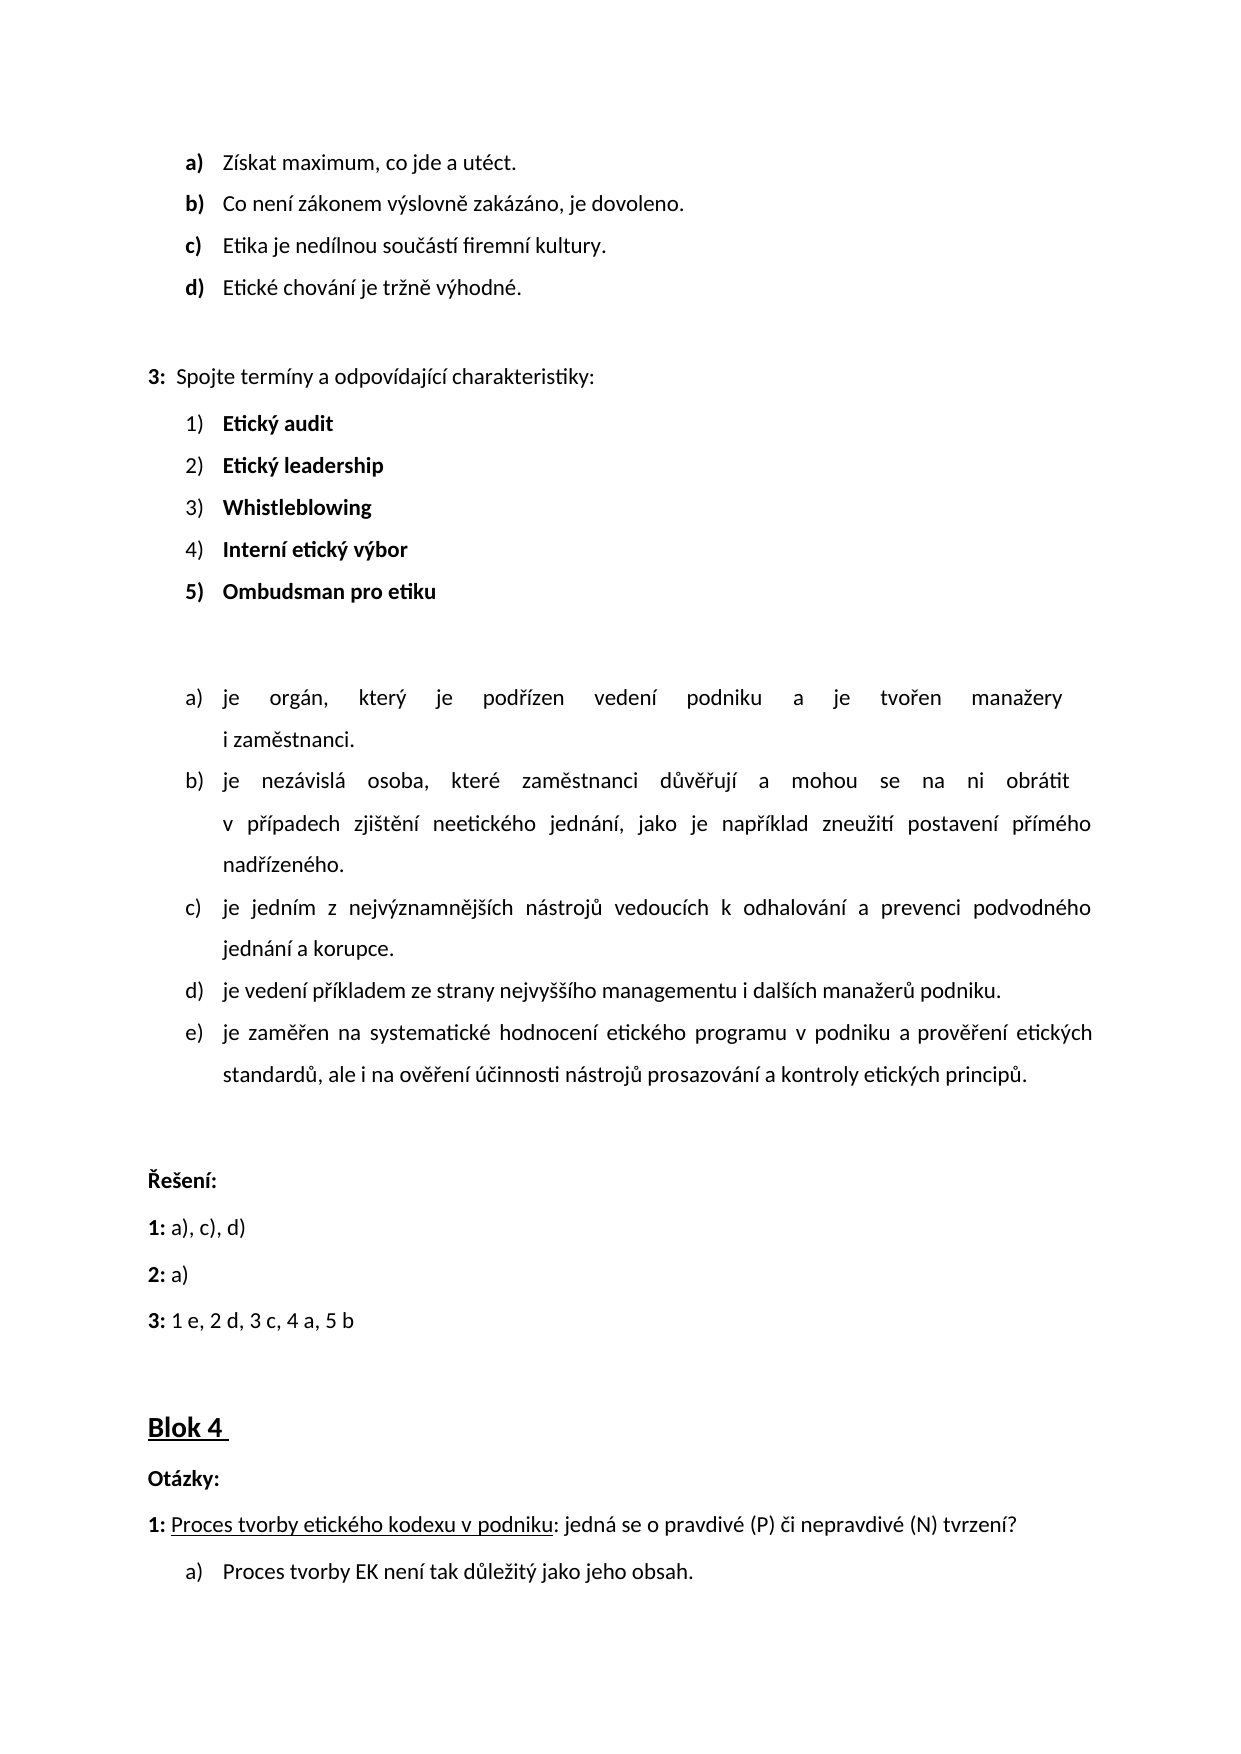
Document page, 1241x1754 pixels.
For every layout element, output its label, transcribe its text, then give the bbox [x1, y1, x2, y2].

list Whistleblowing [185, 493, 1093, 521]
text Řešení: [148, 1166, 1093, 1194]
list Etika je nedílnou součástí firemní kultury. [185, 232, 1093, 259]
list Etický audit [185, 409, 1093, 437]
list je nezávislá osoba, které zaměstnanci důvěřují a mohou se na ni obrátit v případech zjištění neetického jednání, jako je například zneužití postavení přímého nadřízeného. [185, 767, 1093, 879]
list Etický leadership [185, 451, 1093, 479]
list je orgán, který je podřízen vedení podniku a je tvořen manažery i zaměstnanci. [185, 683, 1093, 753]
text 1: Proces tvorby etického kodexu v podniku: jedná se o pravdivé (P) či nepravdivé (N) tvrzení? [148, 1511, 1093, 1539]
text Blok 4 [148, 1409, 1093, 1444]
list Interní etický výbor [185, 535, 1093, 563]
text Otázky: [148, 1464, 1093, 1492]
list Získat maximum, co jde a utéct. [185, 148, 1093, 176]
list je vedení příkladem ze strany nejvyššího managementu i dalších manažerů podniku. [185, 977, 1093, 1004]
list je jedním z nejvýznamnějších nástrojů vedoucích k odhalování a prevenci podvodného jednání a korupce. [185, 893, 1093, 963]
text 2: a) [148, 1260, 1093, 1288]
text 1: a), c), d) [148, 1213, 1093, 1241]
list Ombudsman pro etiku [185, 577, 1093, 605]
list Proces tvorby EK není tak důležitý jako jeho obsah. [185, 1557, 1093, 1586]
list Etické chování je tržně výhodné. [185, 273, 1093, 302]
list Co není zákonem výslovně zakázáno, je dovoleno. [185, 189, 1093, 218]
text 3: 1 e, 2 d, 3 c, 4 a, 5 b [148, 1307, 1093, 1335]
text 3: Spojte termíny a odpovídající charakteristiky: [148, 362, 1093, 390]
list je zaměřen na systematické hodnocení etického programu v podniku a prověření etických standardů, ale i na ověření účinnosti nástrojů prosazování a kontroly etických principů. [185, 1018, 1093, 1088]
